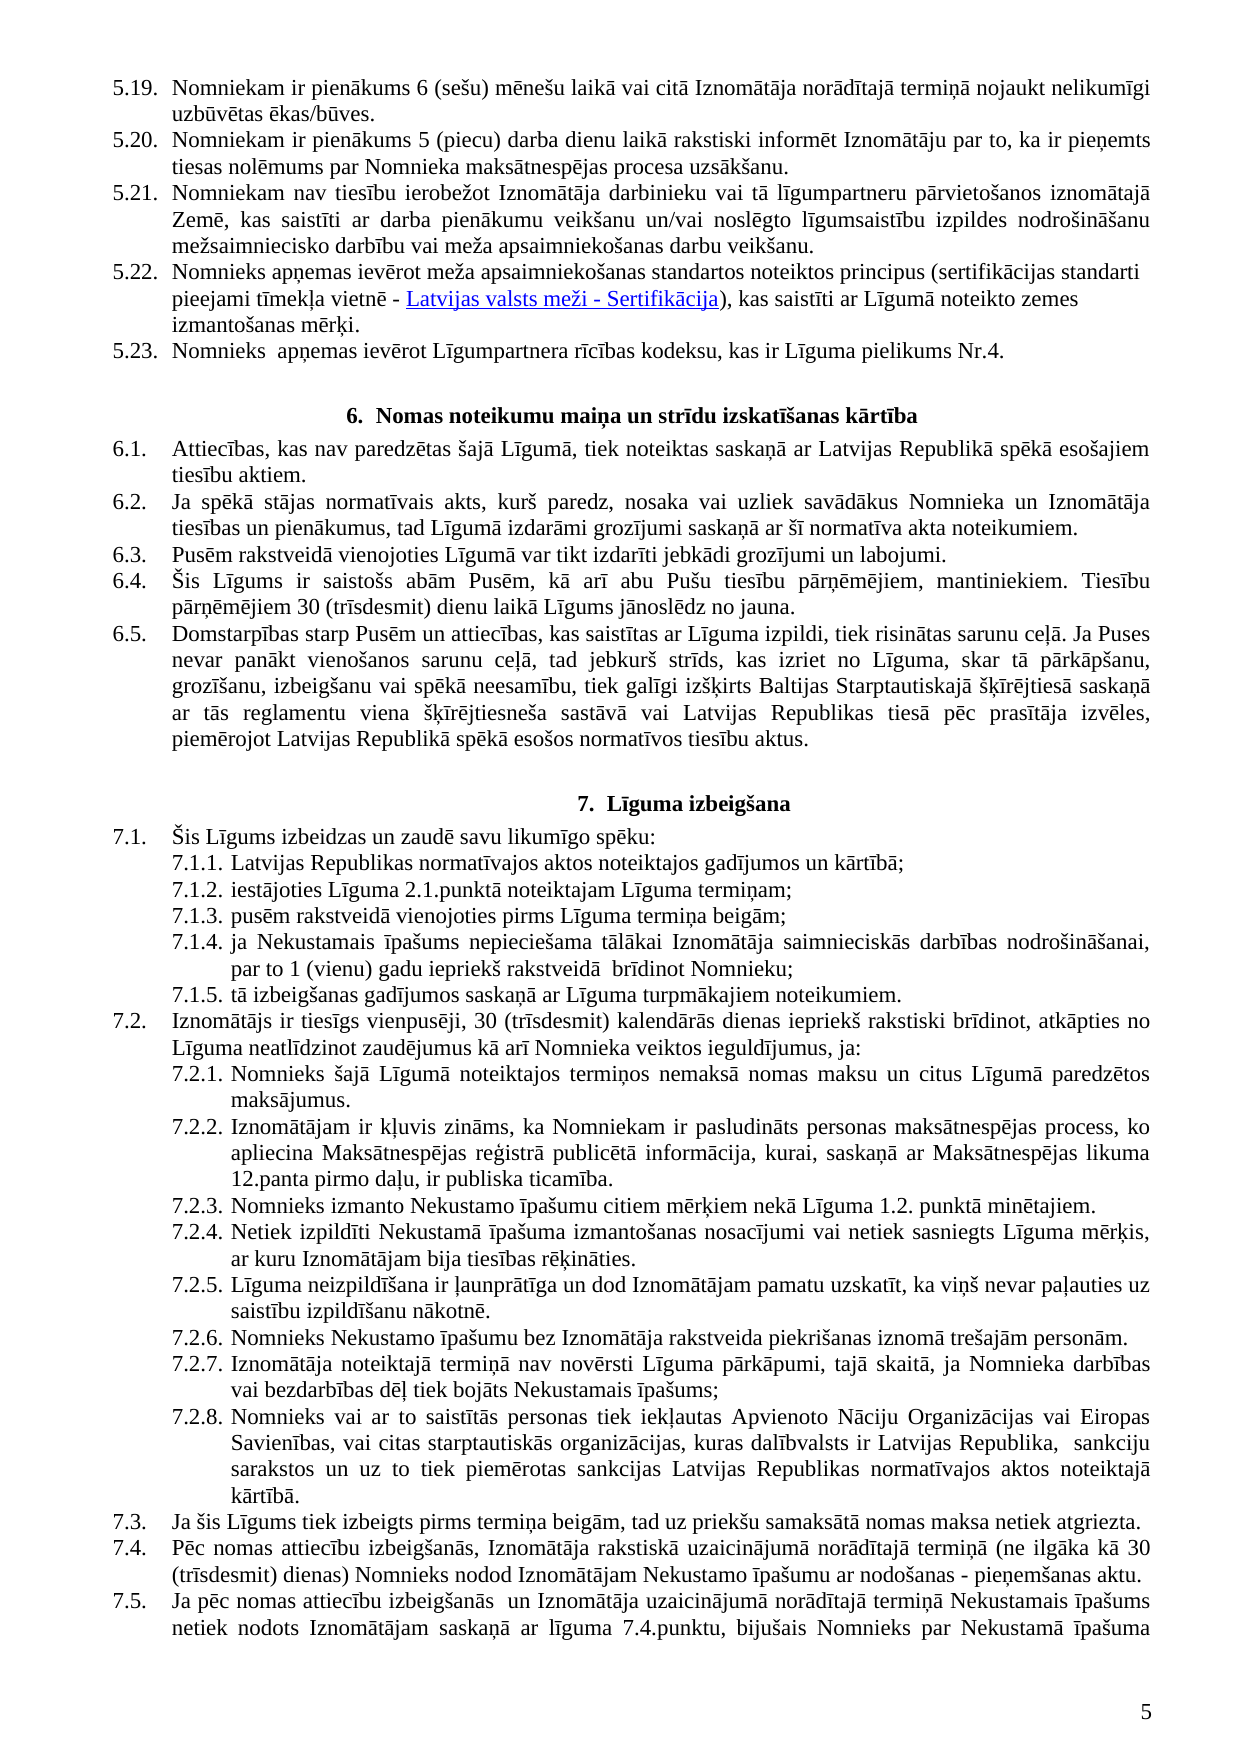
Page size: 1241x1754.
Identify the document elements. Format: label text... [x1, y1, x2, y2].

list iestājoties Līguma 2.1.punktā noteiktajam Līguma termiņam; [172, 876, 1152, 902]
list Līguma izbeigšana [216, 790, 1152, 817]
list Ja spēkā stājas normatīvais akts, kurš paredz, nosaka vai uzliek savādākus Nomnieka un Iznomātāja tiesības un pienākumus, tad Līgumā izdarāmi grozījumi saskaņā ar šī normatīva akta noteikumiem. [112, 488, 1152, 541]
list Iznomātāja noteiktajā termiņā nav novērsti Līguma pārkāpumi, tajā skaitā, ja Nomnieka darbības vai bezdarbības dēļ tiek bojāts Nekustamais īpašums; [172, 1350, 1152, 1403]
list Domstarpības starp Pusēm un attiecības, kas saistītas ar Līguma izpildi, tiek risinātas sarunu ceļā. Ja Puses nevar panākt vienošanos sarunu ceļā, tad jebkurš strīds, kas izriet no Līguma, skar tā pārkāpšanu, grozīšanu, izbeigšanu vai spēkā neesamību, tiek galīgi izšķirts Baltijas Starptautiskajā šķīrējtiesā saskaņā ar tās reglamentu viena šķīrējtiesneša sastāvā vai Latvijas Republikas tiesā pēc prasītāja izvēles, piemērojot Latvijas Republikā spēkā esošos normatīvos tiesību aktus. [112, 620, 1152, 751]
list Nomniekam nav tiesību ierobežot Iznomātāja darbinieku vai tā līgumpartneru pārvietošanos iznomātajā Zemē, kas saistīti ar darba pienākumu veikšanu un/vai noslēgto līgumsaistību izpildes nodrošināšanu mežsaimniecisko darbību vai meža apsaimniekošanas darbu veikšanu. [112, 179, 1152, 258]
list Nomniekam ir pienākums 5 (piecu) darba dienu laikā rakstiski informēt Iznomātāju par to, ka ir pieņemts tiesas nolēmums par Nomnieka maksātnespējas procesa uzsākšanu. [112, 127, 1152, 179]
list Nomnieks šajā Līgumā noteiktajos termiņos nemaksā nomas maksu un citus Līgumā paredzētos maksājumus. [172, 1060, 1152, 1113]
list Latvijas Republikas normatīvajos aktos noteiktajos gadījumos un kārtībā; [172, 849, 1152, 876]
list Ja šis Līgums tiek izbeigts pirms termiņa beigām, tad uz priekšu samaksātā nomas maksa netiek atgriezta. [112, 1508, 1152, 1534]
list Attiecības, kas nav paredzētas šajā Līgumā, tiek noteiktas saskaņā ar Latvijas Republikā spēkā esošajiem tiesību aktiem. [112, 435, 1152, 488]
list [112, 1587, 1152, 1640]
list Šis Līgums ir saistošs abām Pusēm, kā arī abu Pušu tiesību pārņēmējiem, mantiniekiem. Tiesību pārņēmējiem 30 (trīsdesmit) dienu laikā Līgums jānoslēdz no jauna. [112, 567, 1152, 620]
list Nomniekam ir pienākums 6 (sešu) mēnešu laikā vai citā Iznomātāja norādītajā termiņā nojaukt nelikumīgi uzbūvētas ēkas/būves. [112, 74, 1152, 127]
list Šis Līgums izbeidzas un zaudē savu likumīgo spēku: [112, 823, 1152, 849]
list Līguma neizpildīšana ir ļaunprātīga un dod Iznomātājam pamatu uzskatīt, ka viņš nevar paļauties uz saistību izpildīšanu nākotnē. [172, 1271, 1152, 1324]
list pusēm rakstveidā vienojoties pirms Līguma termiņa beigām; [172, 902, 1152, 928]
list tā izbeigšanas gadījumos saskaņā ar Līguma turpmākajiem noteikumiem. [172, 981, 1152, 1007]
list Pēc nomas attiecību izbeigšanās, Iznomātāja rakstiskā uzaicinājumā norādītajā termiņā (ne ilgāka kā 30 (trīsdesmit) dienas) Nomnieks nodod Iznomātājam Nekustamo īpašumu ar nodošanas - pieņemšanas aktu. [112, 1534, 1152, 1587]
list Pusēm rakstveidā vienojoties Līgumā var tikt izdarīti jebkādi grozījumi un labojumi. [112, 541, 1152, 567]
list Nomnieks apņemas ievērot Līgumpartnera rīcības kodeksu, kas ir Līguma pielikums Nr.4. [112, 337, 1152, 364]
list Nomnieks apņemas ievērot meža apsaimniekošanas standartos noteiktos principus (sertifikācijas standarti pieejami tīmekļa vietnē - Latvijas valsts meži - Sertifikācija), kas saistīti ar Līgumā noteikto zemes izmantošanas mērķi. [112, 258, 1152, 337]
list Nomnieks Nekustamo īpašumu bez Iznomātāja rakstveida piekrišanas iznomā trešajām personām. [172, 1324, 1152, 1350]
list Iznomātājs ir tiesīgs vienpusēji, 30 (trīsdesmit) kalendārās dienas iepriekš rakstiski brīdinot, atkāpties no Līguma neatlīdzinot zaudējumus kā arī Nomnieka veiktos ieguldījumus, ja: [112, 1007, 1152, 1060]
list ja Nekustamais īpašums nepieciešama tālākai Iznomātāja saimnieciskās darbības nodrošināšanai, par to 1 (vienu) gadu iepriekš rakstveidā brīdinot Nomnieku; [172, 928, 1152, 981]
list Iznomātājam ir kļuvis zināms, ka Nomniekam ir pasludināts personas maksātnespējas process, ko apliecina Maksātnespējas reģistrā publicētā informācija, kurai, saskaņā ar Maksātnespējas likuma 12.panta pirmo daļu, ir publiska ticamība. [172, 1113, 1152, 1192]
list Nomas noteikumu maiņa un strīdu izskatīšanas kārtība [112, 403, 1152, 429]
list Nomnieks izmanto Nekustamo īpašumu citiem mērķiem nekā Līguma 1.2. punktā minētajiem. [172, 1192, 1152, 1218]
list Netiek izpildīti Nekustamā īpašuma izmantošanas nosacījumi vai netiek sasniegts Līguma mērķis, ar kuru Iznomātājam bija tiesības rēķināties. [172, 1218, 1152, 1271]
list Nomnieks vai ar to saistītās personas tiek iekļautas Apvienoto Nāciju Organizācijas vai Eiropas Savienības, vai citas starptautiskās organizācijas, kuras dalībvalsts ir Latvijas Republika, sankciju sarakstos un uz to tiek piemērotas sankcijas Latvijas Republikas normatīvajos aktos noteiktajā kārtībā. [172, 1403, 1152, 1508]
